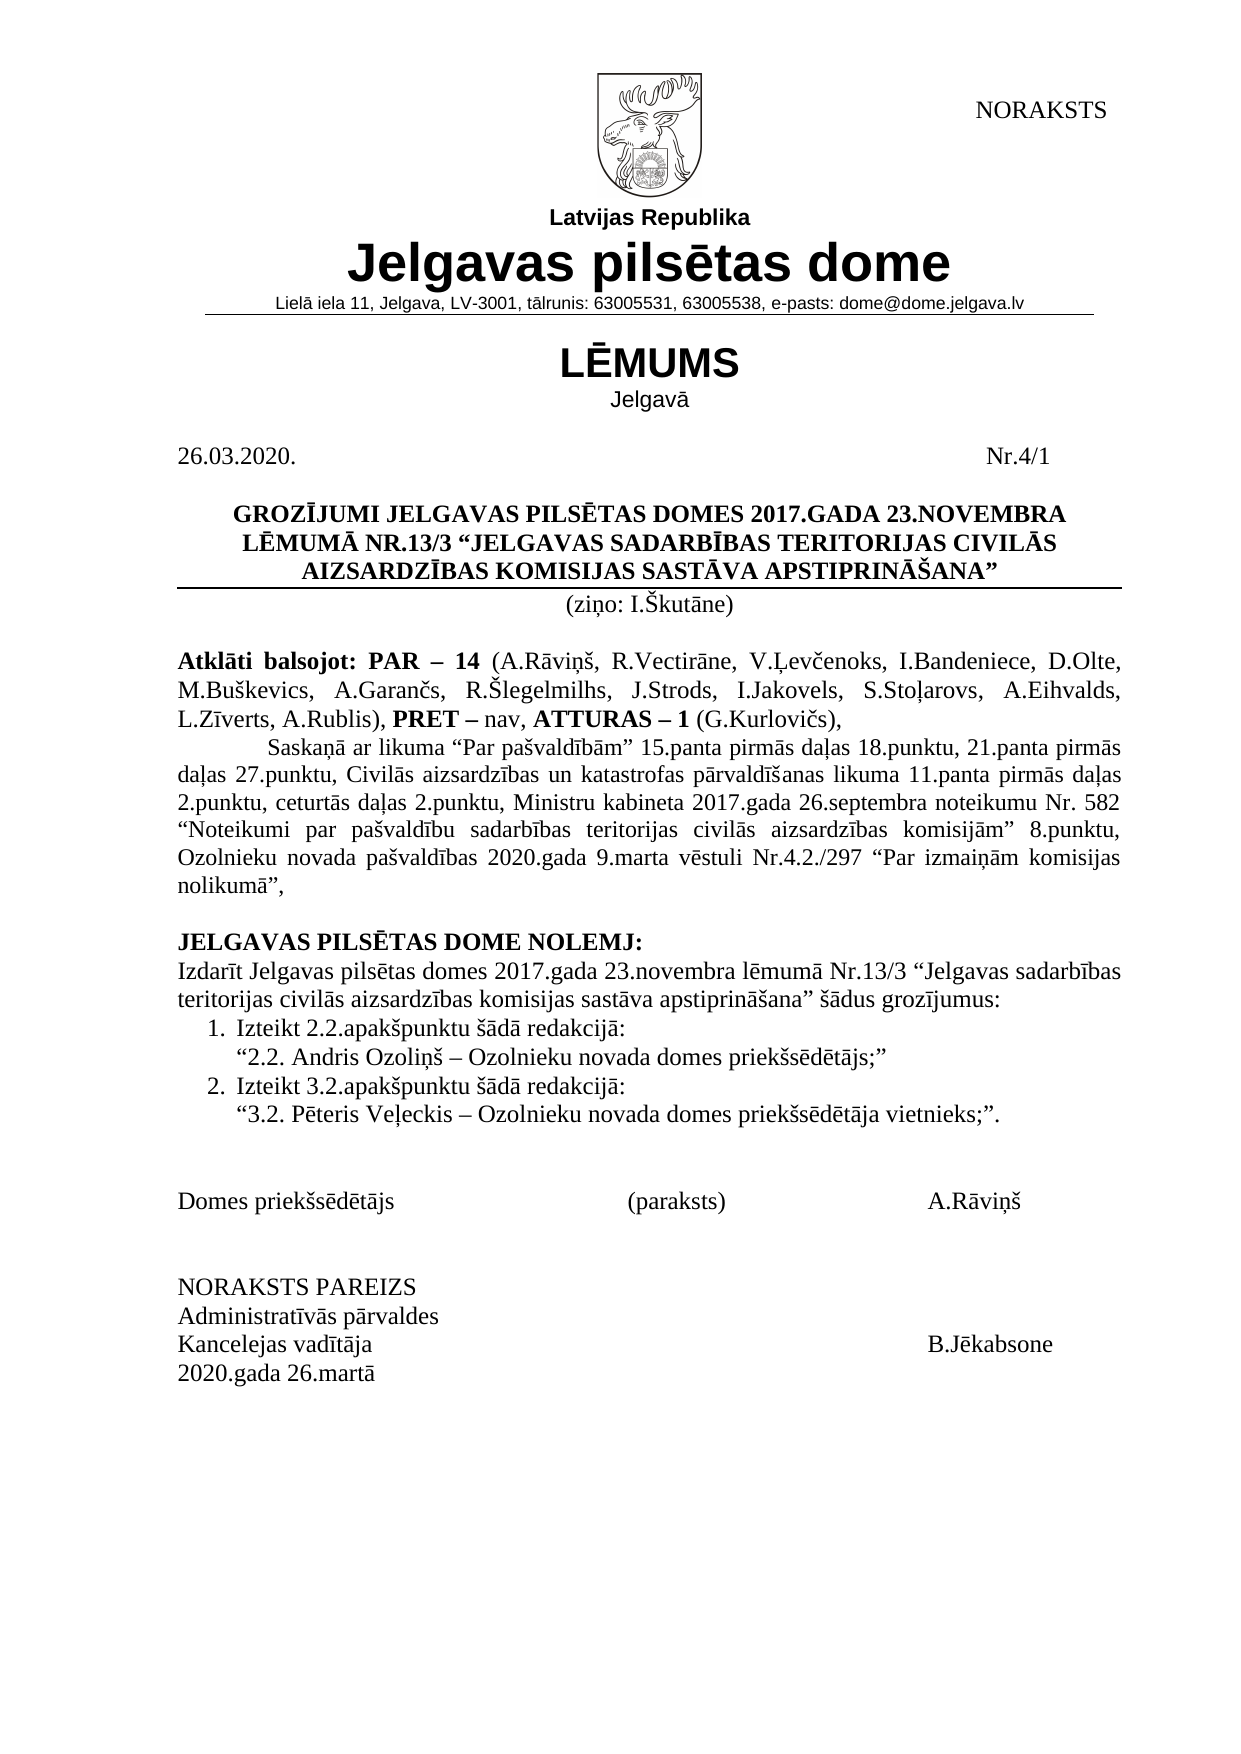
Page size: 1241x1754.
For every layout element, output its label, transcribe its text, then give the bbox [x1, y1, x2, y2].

table_header 26.03.2020. [166, 441, 974, 470]
text (ziņo: I.Škutāne) [177, 589, 1122, 618]
list Izteikt 2.2.apakšpunktu šādā redakcijā: [207, 1013, 1122, 1042]
text “2.2. Andris Ozoliņš – Ozolnieku novada domes priekšsēdētājs;” [236, 1042, 1122, 1071]
text 2020.gada 26.martā [177, 1358, 1122, 1387]
text Atklāti balsojot: PAR – 14 (A.Rāviņš, R.Vectirāne, V.Ļevčenoks, I.Bandeniece, D.Olte, M.Buškevics, A.Garančs, R.Šlegelmilhs, J.Strods, I.Jakovels, S.Stoļarovs, A.Eihvalds, L.Zīverts, A.Rublis), PRET – nav, ATTURAS – 1 (G.Kurlovičs), [177, 646, 1122, 733]
picture [597, 73, 702, 198]
text Domes priekšsēdētājs (paraksts) A.Rāviņš [177, 1186, 1122, 1214]
list Izteikt 3.2.apakšpunktu šādā redakcijā: [207, 1071, 1122, 1099]
text Kancelejas vadītāja B.Jēkabsone [177, 1329, 1122, 1358]
text JELGAVAS PILSĒTAS DOME NOLEMJ: [177, 927, 1122, 956]
text Izdarīt Jelgavas pilsētas domes 2017.gada 23.novembra lēmumā Nr.13/3 “Jelgavas sadarbības teritorijas civilās aizsardzības komisijas sastāva apstiprināšana” šādus grozījumus: [177, 956, 1122, 1013]
text Saskaņā ar likuma “Par pašvaldībām” 15.panta pirmās daļas 18.punktu, 21.panta pirmās daļas 27.punktu, Civilās aizsardzības un katastrofas pārvaldīšanas likuma 11.panta pirmās daļas 2.punktu, ceturtās daļas 2.punktu, Ministru kabineta 2017.gada 26.septembra noteikumu Nr. 582 “Noteikumi par pašvaldību sadarbības teritorijas civilās aizsardzības komisijām” 8.punktu, Ozolnieku novada pašvaldības 2020.gada 9.marta vēstuli Nr.4.2./297 “Par izmaiņām komisijas nolikumā”, [177, 733, 1122, 898]
table_header Nr.4/1 [975, 441, 1108, 470]
text Administratīvās pārvaldes [177, 1301, 1122, 1329]
subtitle GrozījumI Jelgavas pilsētas domes 2017.gada 23.novembra lēmumā Nr.13/3 “Jelgavas SADARBĪBAS TERITORIJAS CIVILĀS AIZSARDZĪBAS KOMISIJAS SASTĀVA APSTIPRINĀŠANA” [177, 499, 1122, 587]
text NORAKSTS PAREIZS [177, 1272, 1122, 1301]
text “3.2. Pēteris Veļeckis – Ozolnieku novada domes priekšsēdētāja vietnieks;”. [236, 1099, 1122, 1128]
